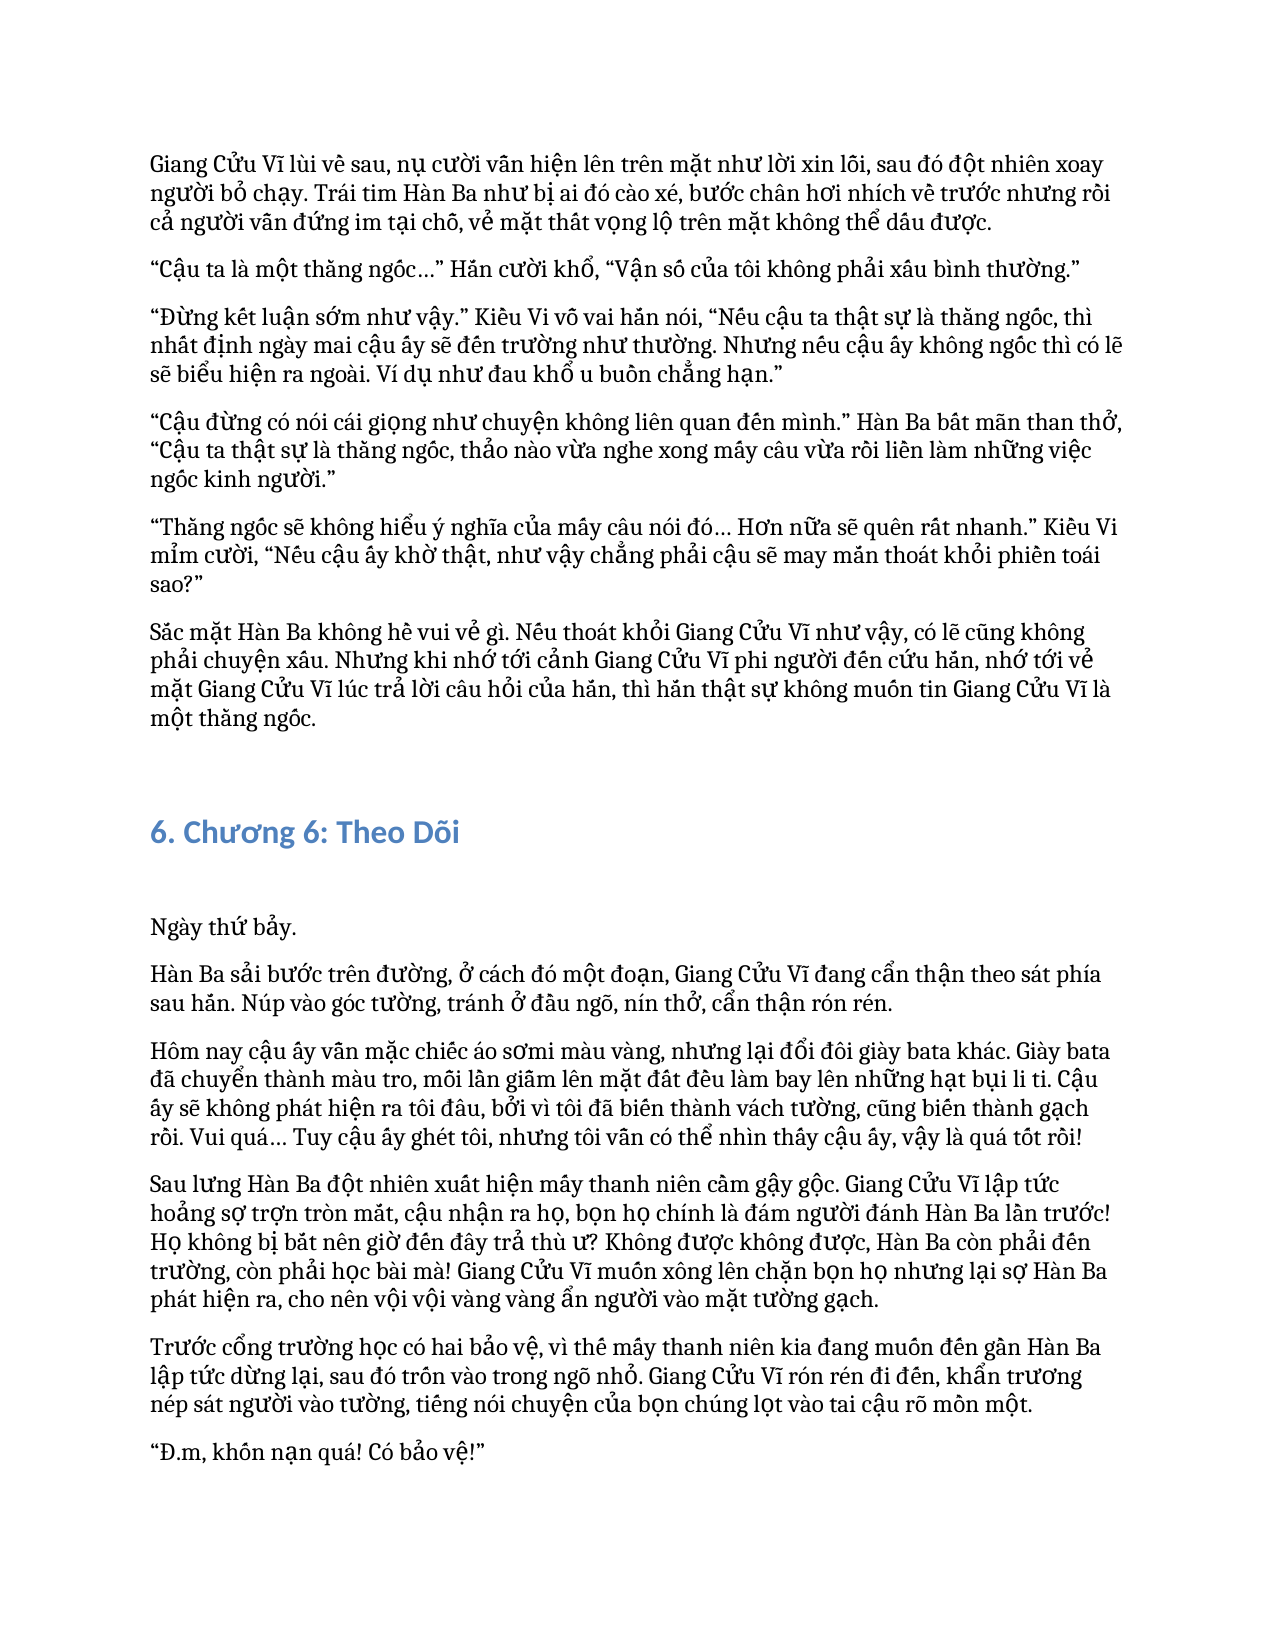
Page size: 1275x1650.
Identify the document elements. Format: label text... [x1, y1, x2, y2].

text “Cậu đừng có nói cái giọng như chuyện không liên quan đến mình.” Hàn Ba bất mãn than thở, “Cậu ta thật sự là thằng ngốc, thảo nào vừa nghe xong mấy câu vừa rồi liền làm những việc ngốc kinh người.” [150, 407, 1125, 494]
text Giang Cửu Vĩ lùi về sau, nụ cười vẫn hiện lên trên mặt như lời xin lỗi, sau đó đột nhiên xoay người bỏ chạy. Trái tim Hàn Ba như bị ai đó cào xé, bước chân hơi nhích về trước nhưng rồi cả người vẫn đứng im tại chỗ, vẻ mặt thất vọng lộ trên mặt không thể dấu được. [150, 150, 1125, 236]
subtitle 6. Chương 6: Theo Dõi [150, 811, 1125, 852]
text Hàn Ba sải bước trên đường, ở cách đó một đoạn, Giang Cửu Vĩ đang cẩn thận theo sát phía sau hắn. Núp vào góc tường, tránh ở đầu ngõ, nín thở, cẩn thận rón rén. [150, 960, 1125, 1018]
text “Đ.m, khốn nạn quá! Có bảo vệ!” [150, 1438, 1125, 1467]
text Hôm nay cậu ấy vẫn mặc chiếc áo sơmi màu vàng, nhưng lại đổi đôi giày bata khác. Giày bata đã chuyển thành màu tro, mỗi lần giẫm lên mặt đất đều làm bay lên những hạt bụi li ti. Cậu ấy sẽ không phát hiện ra tôi đâu, bởi vì tôi đã biến thành vách tường, cũng biến thành gạch rồi. Vui quá… Tuy cậu ấy ghét tôi, nhưng tôi vẫn có thể nhìn thấy cậu ấy, vậy là quá tốt rồi! [150, 1037, 1125, 1152]
text Ngày thứ bảy. [150, 855, 1125, 942]
text “Thằng ngốc sẽ không hiểu ý nghĩa của mấy câu nói đó… Hơn nữa sẽ quên rất nhanh.” Kiều Vi mỉm cười, “Nếu cậu ấy khờ thật, như vậy chẳng phải cậu sẽ may mắn thoát khỏi phiền toái sao?” [150, 512, 1125, 599]
text Sau lưng Hàn Ba đột nhiên xuất hiện mấy thanh niên cầm gậy gộc. Giang Cửu Vĩ lập tức hoảng sợ trợn tròn mắt, cậu nhận ra họ, bọn họ chính là đám người đánh Hàn Ba lần trước! Họ không bị bắt nên giờ đến đây trả thù ư? Không được không được, Hàn Ba còn phải đến trường, còn phải học bài mà! Giang Cửu Vĩ muốn xông lên chặn bọn họ nhưng lại sợ Hàn Ba phát hiện ra, cho nên vội vội vàng vàng ẩn người vào mặt tường gạch. [150, 1170, 1125, 1314]
text Sắc mặt Hàn Ba không hề vui vẻ gì. Nếu thoát khỏi Giang Cửu Vĩ như vậy, có lẽ cũng không phải chuyện xấu. Nhưng khi nhớ tới cảnh Giang Cửu Vĩ phi người đến cứu hắn, nhớ tới vẻ mặt Giang Cửu Vĩ lúc trả lời câu hỏi của hắn, thì hắn thật sự không muốn tin Giang Cửu Vĩ là một thằng ngốc. [150, 617, 1125, 790]
text “Cậu ta là một thằng ngốc…” Hắn cười khổ, “Vận số của tôi không phải xấu bình thường.” [150, 255, 1125, 284]
text Trước cổng trường học có hai bảo vệ, vì thế mấy thanh niên kia đang muốn đến gần Hàn Ba lập tức dừng lại, sau đó trốn vào trong ngõ nhỏ. Giang Cửu Vĩ rón rén đi đến, khẩn trương nép sát người vào tường, tiếng nói chuyện của bọn chúng lọt vào tai cậu rõ mồn một. [150, 1333, 1125, 1419]
text “Đừng kết luận sớm như vậy.” Kiều Vi vỗ vai hắn nói, “Nếu cậu ta thật sự là thằng ngốc, thì nhất định ngày mai cậu ấy sẽ đến trường như thường. Nhưng nếu cậu ấy không ngốc thì có lẽ sẽ biểu hiện ra ngoài. Ví dụ như đau khổ u buồn chẳng hạn.” [150, 302, 1125, 389]
